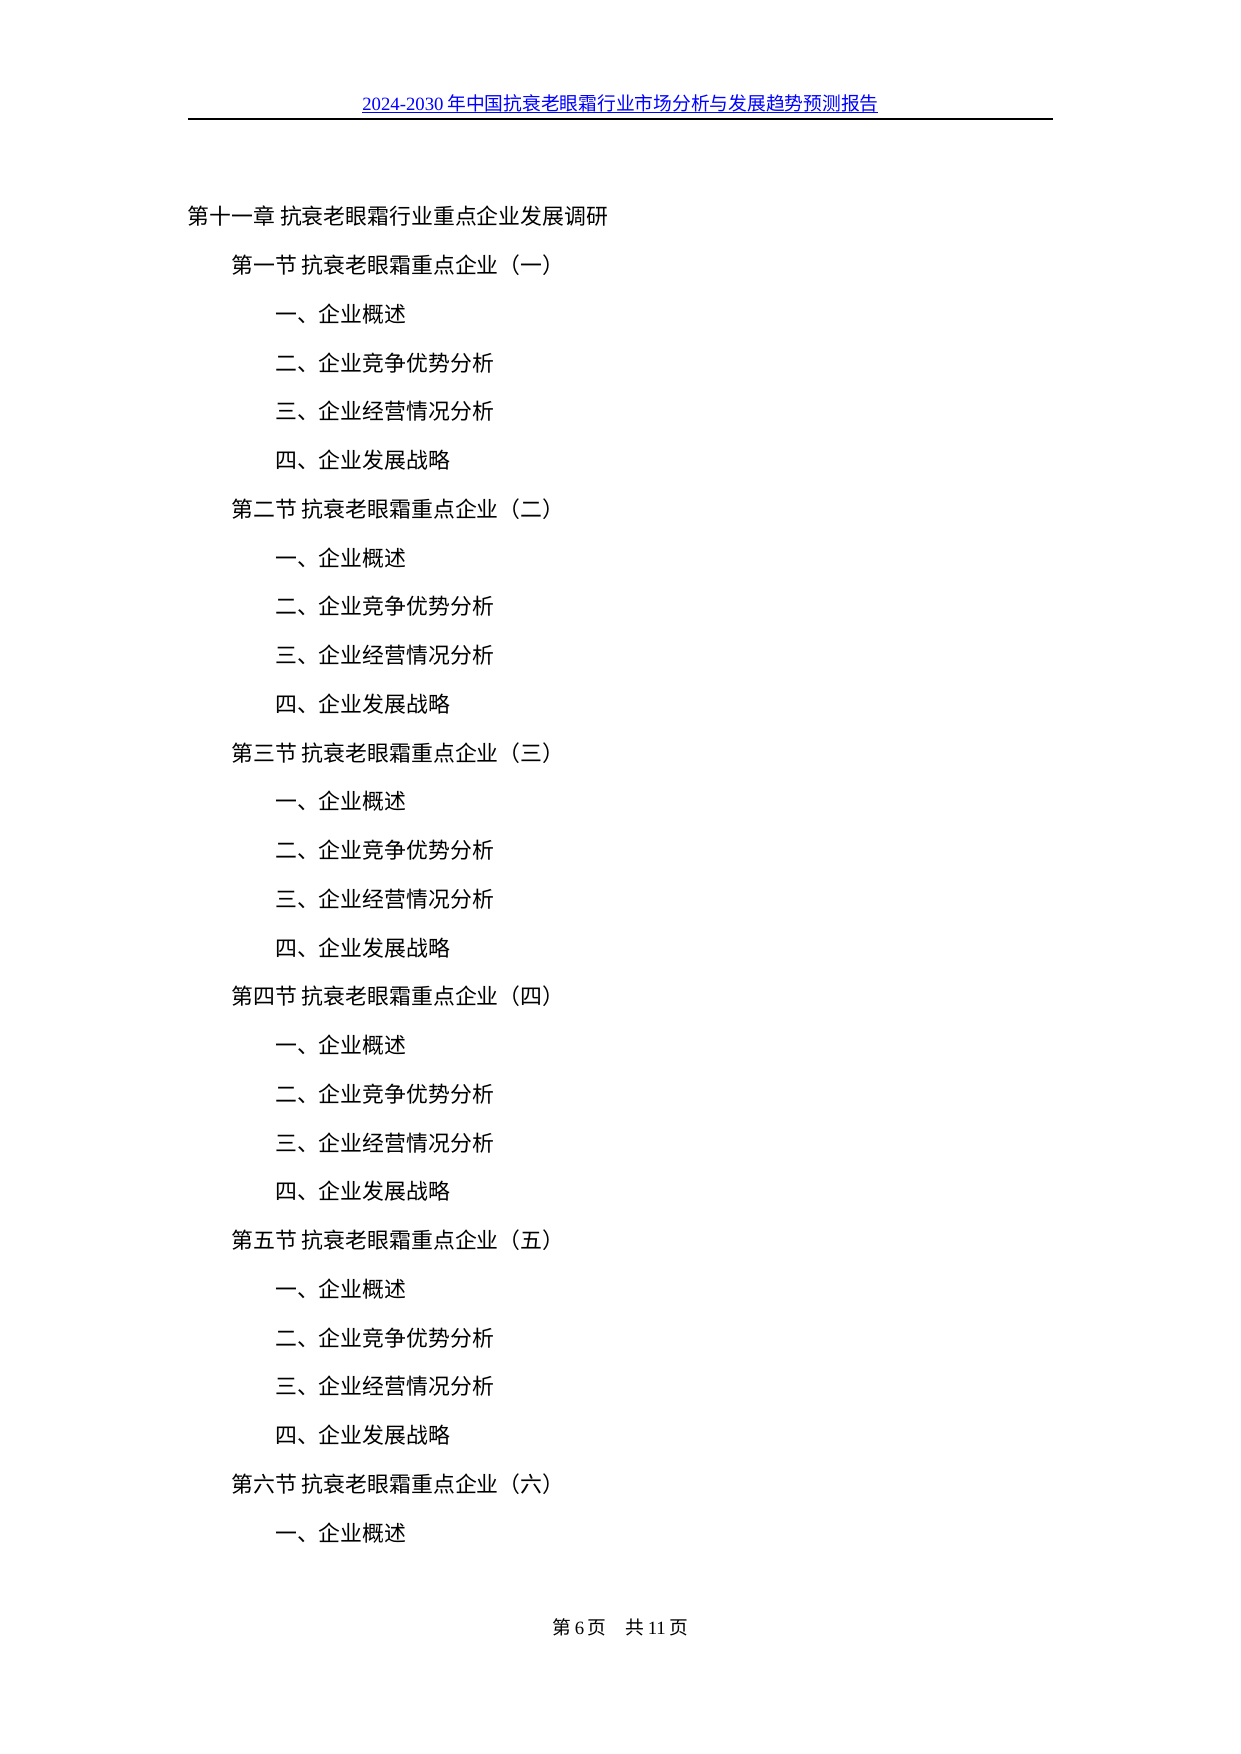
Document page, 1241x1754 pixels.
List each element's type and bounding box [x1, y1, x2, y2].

text [187, 150, 1053, 1548]
